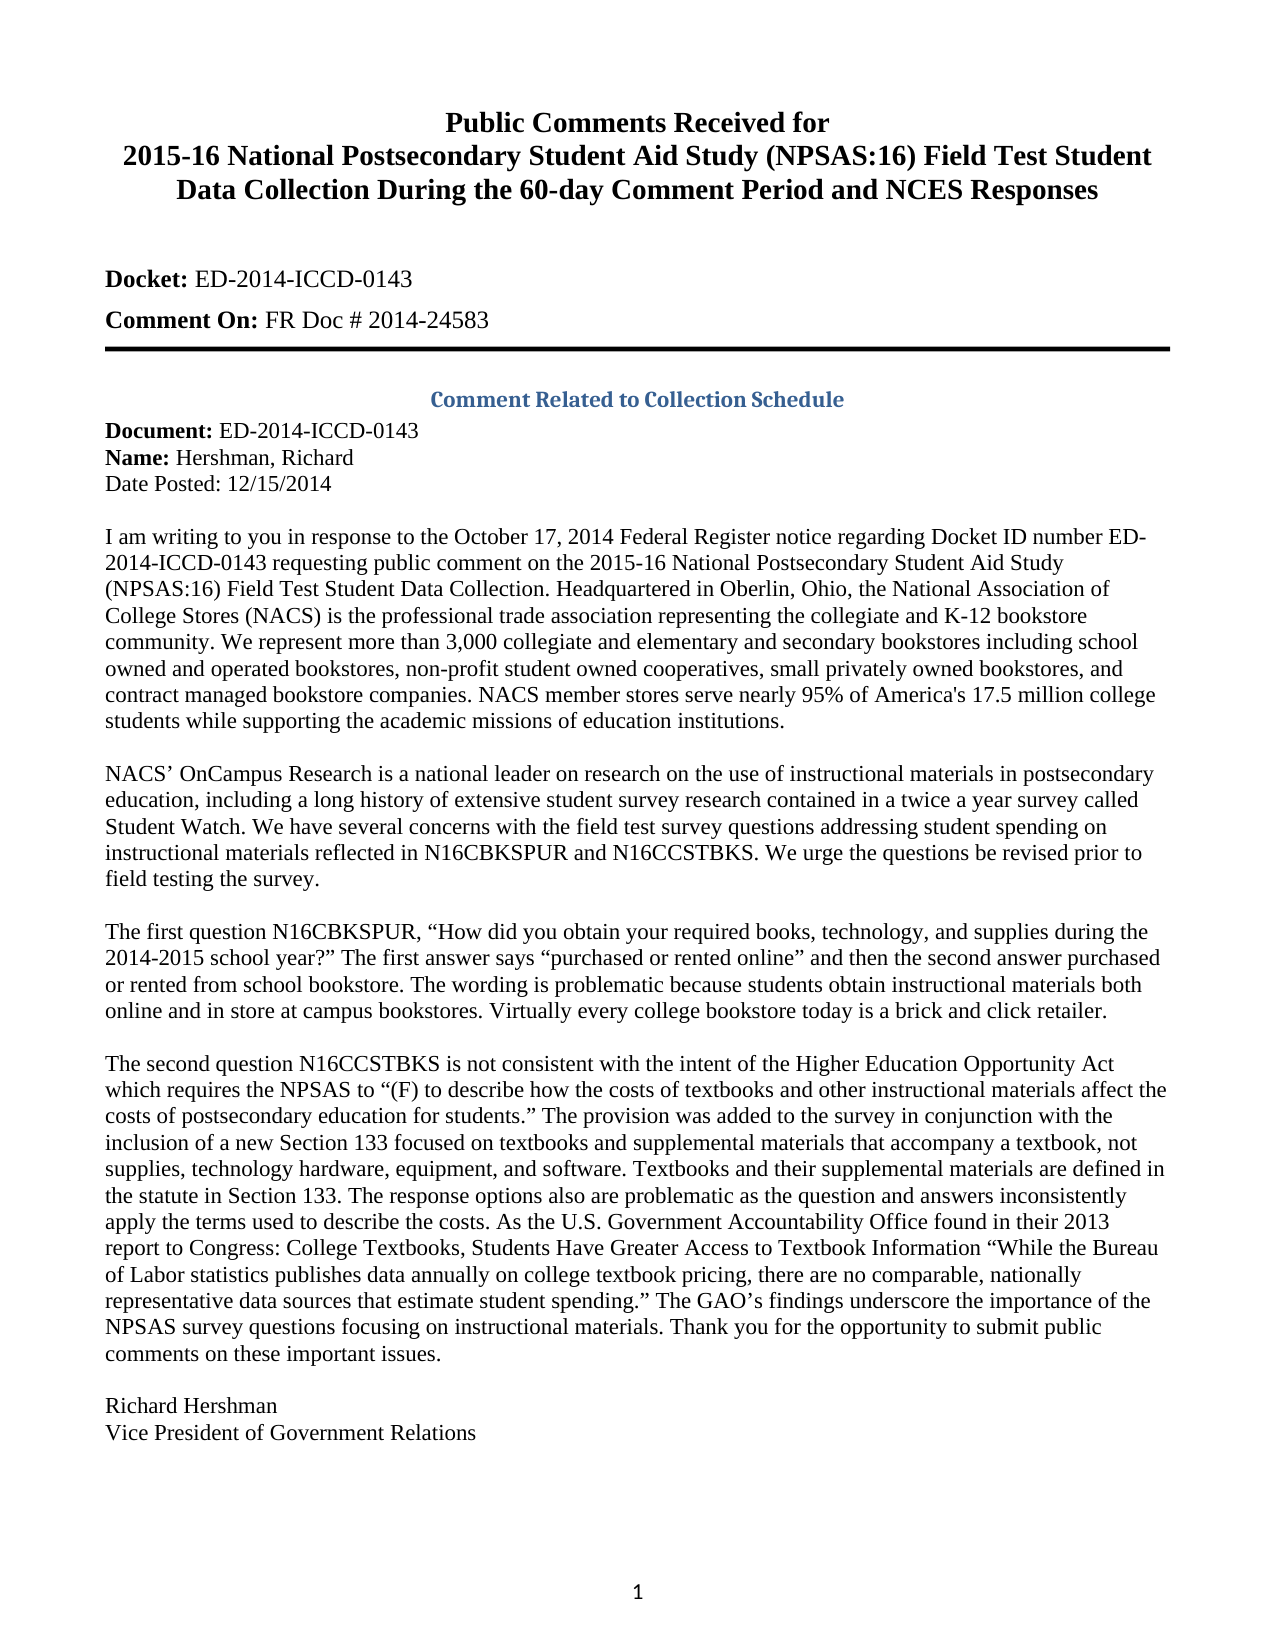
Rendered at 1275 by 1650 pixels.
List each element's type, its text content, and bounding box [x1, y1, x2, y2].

text Document: ED-2014-ICCD-0143 [105, 417, 1170, 444]
text Richard Hershman [105, 1392, 1170, 1419]
text NACS’ OnCampus Research is a national leader on research on the use of instructional materials in postsecondary education, including a long history of extensive student survey research contained in a twice a year survey called Student Watch. We have several concerns with the field test survey questions addressing student spending on instructional materials reflected in N16CBKSPUR and N16CCSTBKS. We urge the questions be revised prior to field testing the survey. [105, 760, 1170, 892]
text Comment On: FR Doc # 2014-24583 [105, 305, 1170, 334]
text Date Posted: 12/15/2014 [105, 470, 1170, 496]
text Vice President of Government Relations [105, 1419, 1170, 1445]
text Public Comments Received for [105, 105, 1170, 138]
subtitle Comment Related to Collection Schedule [105, 387, 1170, 413]
text The first question N16CBKSPUR, “How did you obtain your required books, technology, and supplies during the 2014-2015 school year?” The first answer says “purchased or rented online” and then the second answer purchased or rented from school bookstore. The wording is problematic because students obtain instructional materials both online and in store at campus bookstores. Virtually every college bookstore today is a brick and click retailer. [105, 918, 1170, 1023]
text Name: Hershman, Richard [105, 444, 1170, 470]
text 2015-16 National Postsecondary Student Aid Study (NPSAS:16) Field Test Student Data Collection During the 60-day Comment Period and NCES Responses [105, 138, 1170, 206]
text The second question N16CCSTBKS is not consistent with the intent of the Higher Education Opportunity Act which requires the NPSAS to “(F) to describe how the costs of textbooks and other instructional materials affect the costs of postsecondary education for students.” The provision was added to the survey in conjunction with the inclusion of a new Section 133 focused on textbooks and supplemental materials that accompany a textbook, not supplies, technology hardware, equipment, and software. Textbooks and their supplemental materials are defined in the statute in Section 133. The response options also are problematic as the question and answers inconsistently apply the terms used to describe the costs. As the U.S. Government Accountability Office found in their 2013 report to Congress: College Textbooks, Students Have Greater Access to Textbook Information “While the Bureau of Labor statistics publishes data annually on college textbook pricing, there are no comparable, nationally representative data sources that estimate student spending.” The GAO’s findings underscore the importance of the NPSAS survey questions focusing on instructional materials. Thank you for the opportunity to submit public comments on these important issues. [105, 1050, 1170, 1366]
text I am writing to you in response to the October 17, 2014 Federal Register notice regarding Docket ID number ED-2014-ICCD-0143 requesting public comment on the 2015-16 National Postsecondary Student Aid Study (NPSAS:16) Field Test Student Data Collection. Headquartered in Oberlin, Ohio, the National Association of College Stores (NACS) is the professional trade association representing the collegiate and K-12 bookstore community. We represent more than 3,000 collegiate and elementary and secondary bookstores including school owned and operated bookstores, non-profit student owned cooperatives, small privately owned bookstores, and contract managed bookstore companies. NACS member stores serve nearly 95% of America's 17.5 million college students while supporting the academic missions of education institutions. [105, 523, 1170, 734]
text Docket: ED-2014-ICCD-0143 [105, 264, 1170, 293]
